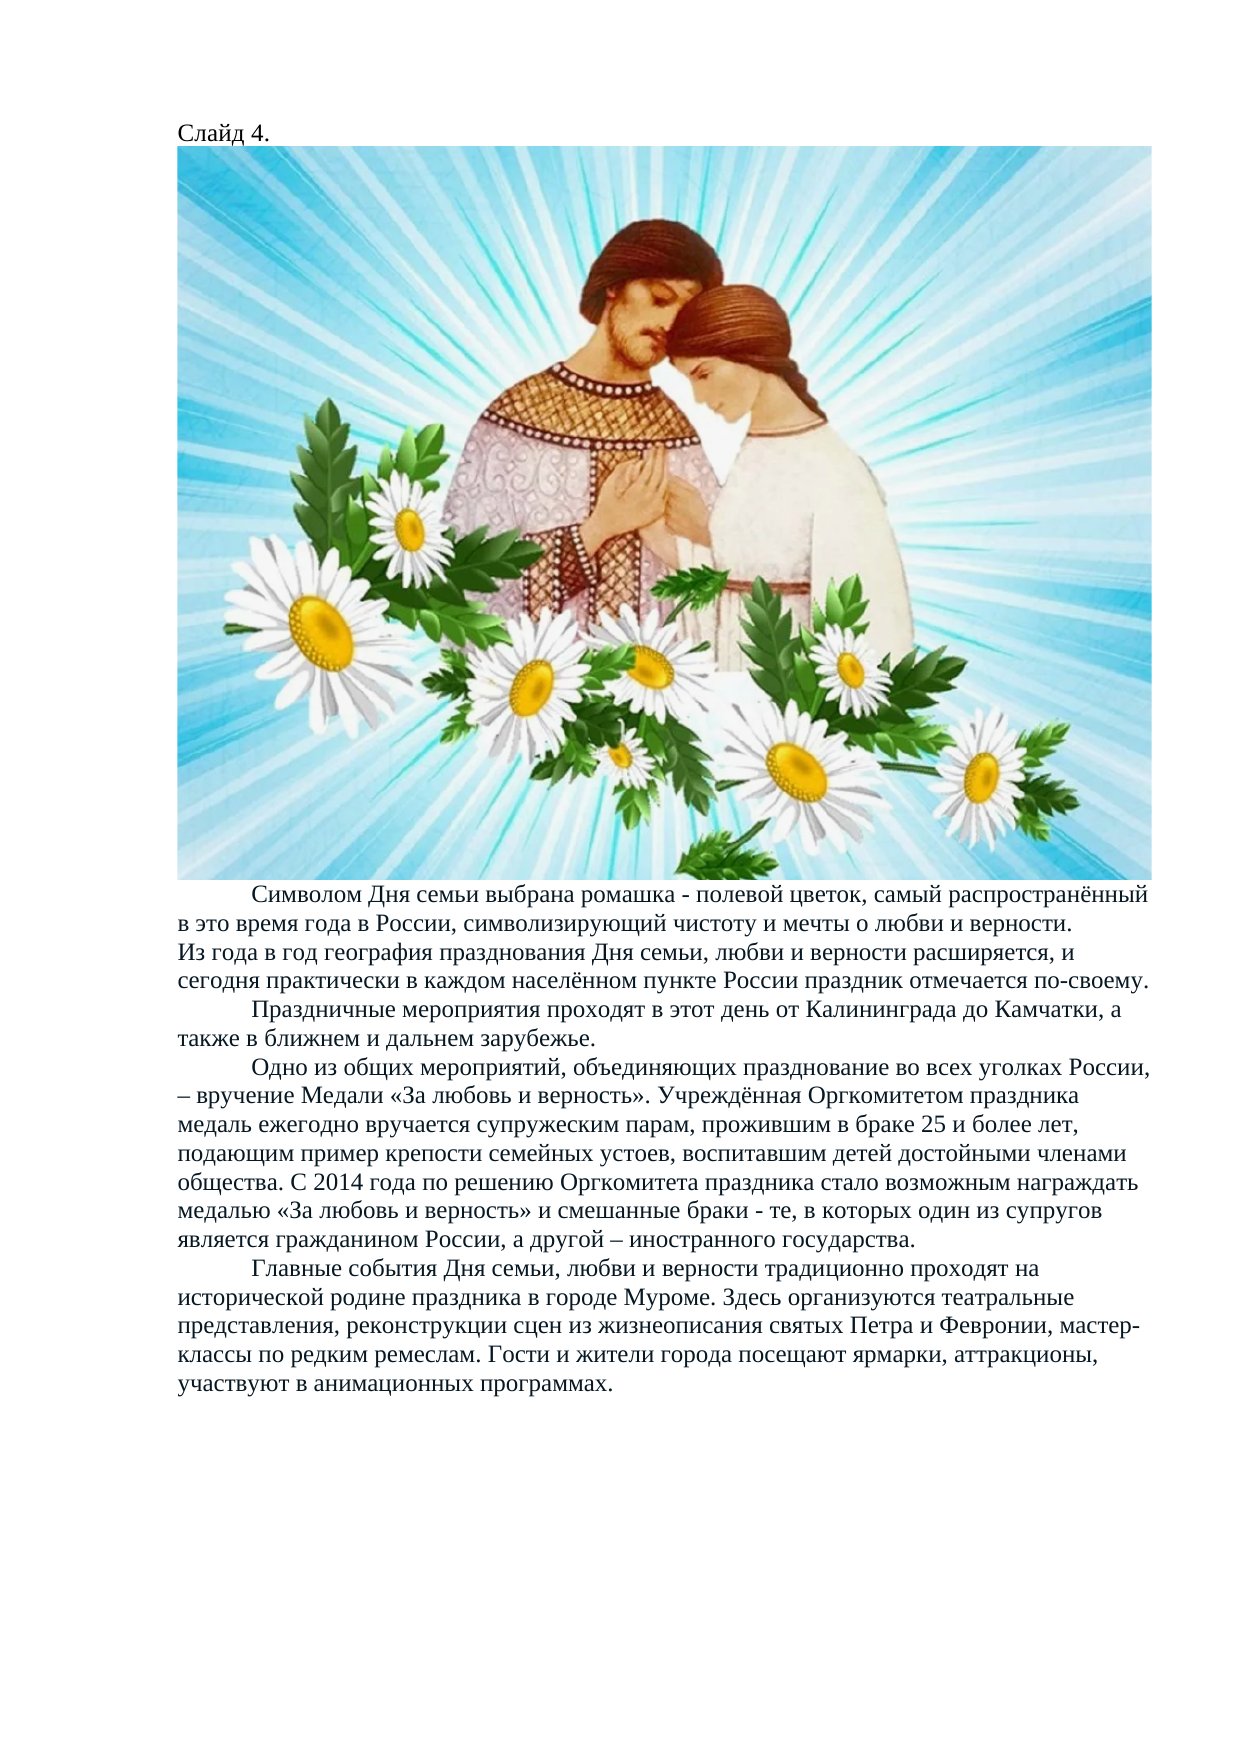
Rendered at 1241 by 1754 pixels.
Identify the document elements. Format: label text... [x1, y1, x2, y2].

text Слайд 4. [177, 118, 1152, 146]
text Символом Дня семьи выбрана ромашка - полевой цветок, самый распространённый в это время года в России, символизирующий чистоту и мечты о любви и верности. [177, 880, 1152, 937]
text Праздничные мероприятия проходят в этот день от Калининграда до Камчатки, а также в ближнем и дальнем зарубежье. [177, 994, 1152, 1052]
text Из года в год география празднования Дня семьи, любви и верности расширяется, и сегодня практически в каждом населённом пункте России праздник отмечается по-своему. [177, 937, 1152, 994]
text Одно из общих мероприятий, объединяющих празднование во всех уголках России, – вручение Медали «За любовь и верность». Учреждённая Оргкомитетом праздника медаль ежегодно вручается супружеским парам, прожившим в браке 25 и более лет, подающим пример крепости семейных устоев, воспитавшим детей достойными членами общества. С 2014 года по решению Оргкомитета праздника стало возможным награждать медалью «За любовь и верность» и смешанные браки - те, в которых один из супругов является гражданином России, а другой – иностранного государства. [177, 1052, 1152, 1253]
picture [177, 146, 1152, 880]
text Главные события Дня семьи, любви и верности традиционно проходят на исторической родине праздника в городе Муроме. Здесь организуются театральные представления, реконструкции сцен из жизнеописания святых Петра и Февронии, мастер-классы по редким ремеслам. Гости и жители города посещают ярмарки, аттракционы, участвуют в анимационных программах. [177, 1253, 1152, 1397]
